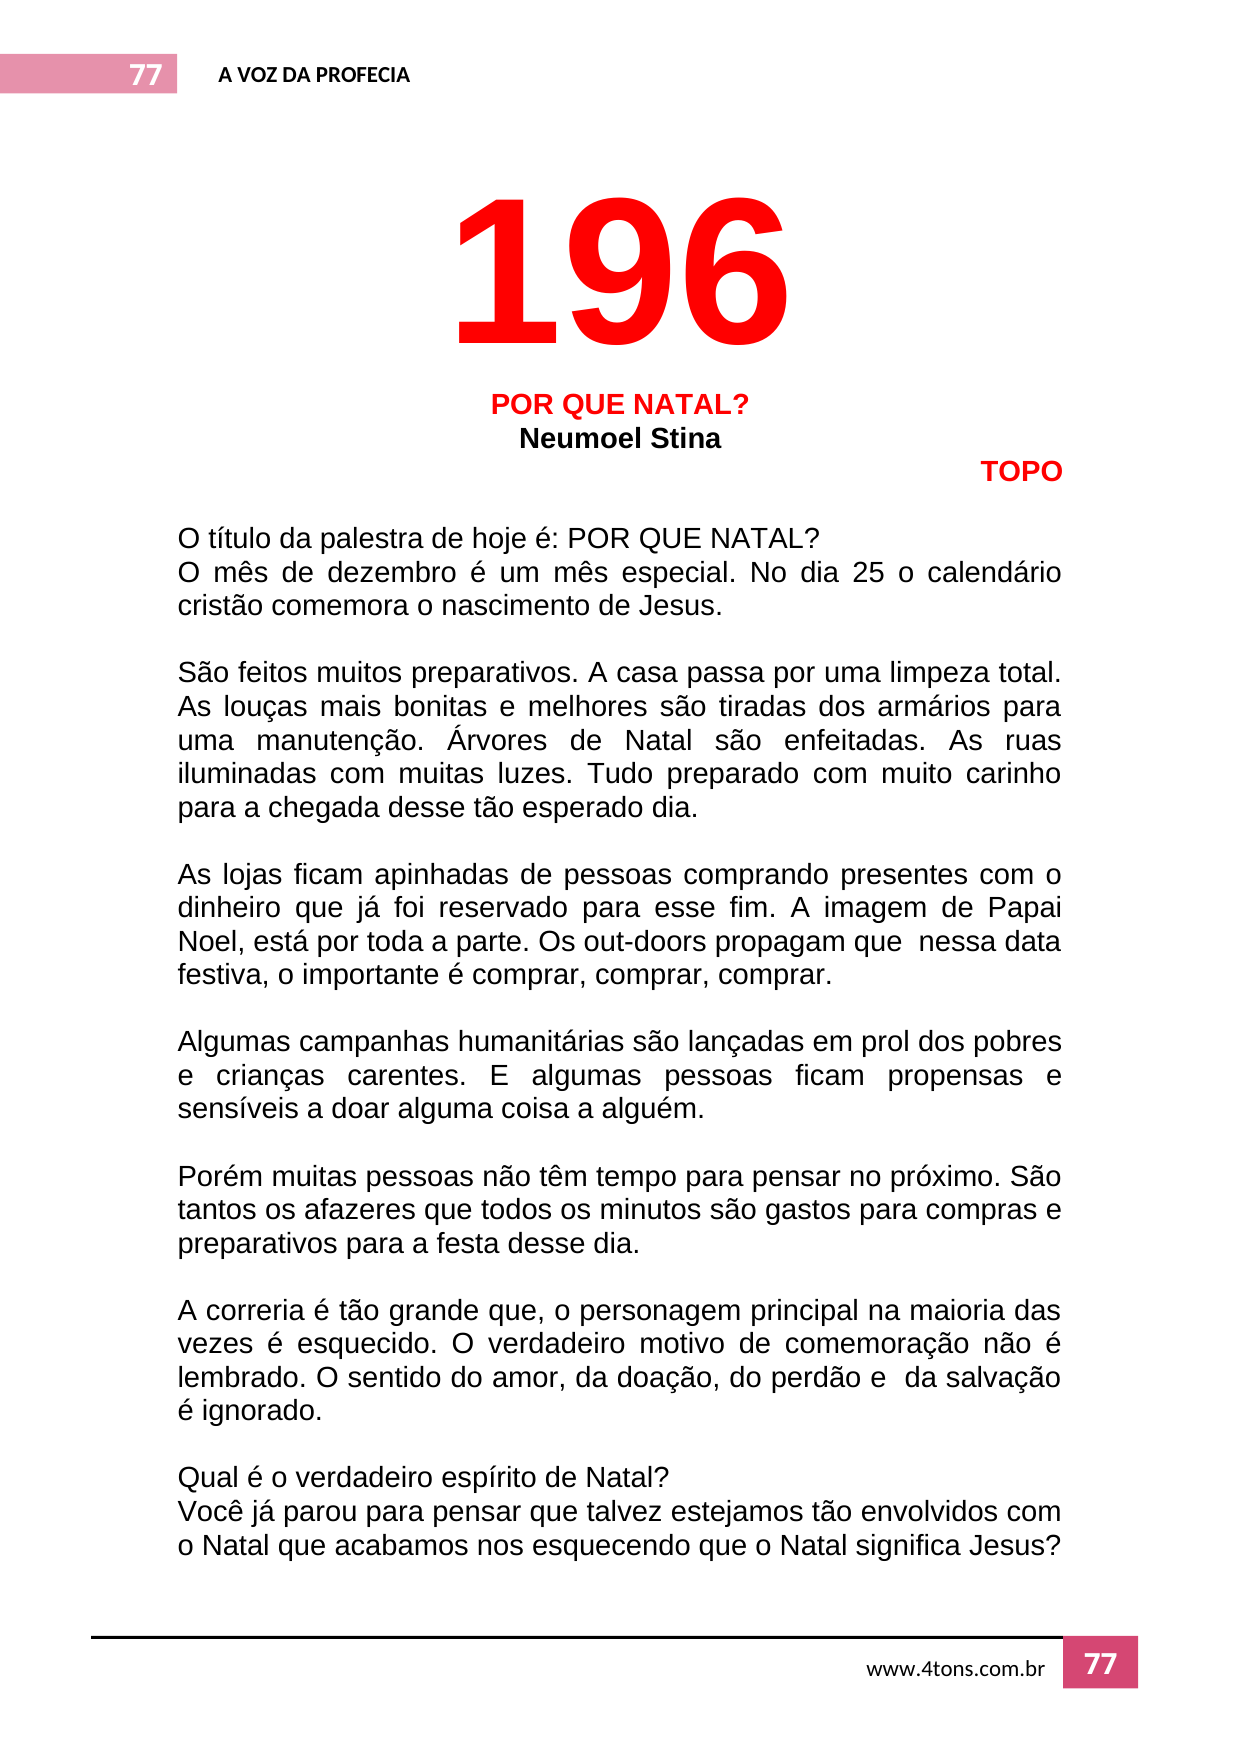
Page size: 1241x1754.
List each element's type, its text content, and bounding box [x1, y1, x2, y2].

text Porém muitas pessoas não têm tempo para pensar no próximo. São tantos os afazeres que todos os minutos são gastos para compras e preparativos para a festa desse dia. [177, 1159, 1063, 1259]
text TOPO [177, 454, 1063, 488]
text As lojas ficam apinhadas de pessoas comprando presentes com o dinheiro que já foi reservado para esse fim. A imagem de Papai Noel, está por toda a parte. Os out-doors propagam que nessa data festiva, o importante é comprar, comprar, comprar. [177, 857, 1063, 991]
text O título da palestra de hoje é: POR QUE NATAL? [177, 521, 1063, 555]
text Você já parou para pensar que talvez estejamos tão envolvidos com o Natal que acabamos nos esquecendo que o Natal significa Jesus? [177, 1494, 1063, 1561]
text São feitos muitos preparativos. A casa passa por uma limpeza total. As louças mais bonitas e melhores são tiradas dos armários para uma manutenção. Árvores de Natal são enfeitadas. As ruas iluminadas com muitas luzes. Tudo preparado com muito carinho para a chegada desse tão esperado dia. [177, 656, 1063, 823]
text POR QUE NATAL? [177, 387, 1063, 421]
text Algumas campanhas humanitárias são lançadas em prol dos pobres e crianças carentes. E algumas pessoas ficam propensas e sensíveis a doar alguma coisa a alguém. [177, 1024, 1063, 1125]
text Neumoel Stina [177, 421, 1063, 454]
text A correria é tão grande que, o personagem principal na maioria das vezes é esquecido. O verdadeiro motivo de comemoração não é lembrado. O sentido do amor, da doação, do perdão e da salvação é ignorado. [177, 1293, 1063, 1427]
text 196 [177, 148, 1063, 387]
text O mês de dezembro é um mês especial. No dia 25 o calendário cristão comemora o nascimento de Jesus. [177, 555, 1063, 622]
text Qual é o verdadeiro espírito de Natal? [177, 1461, 1063, 1494]
